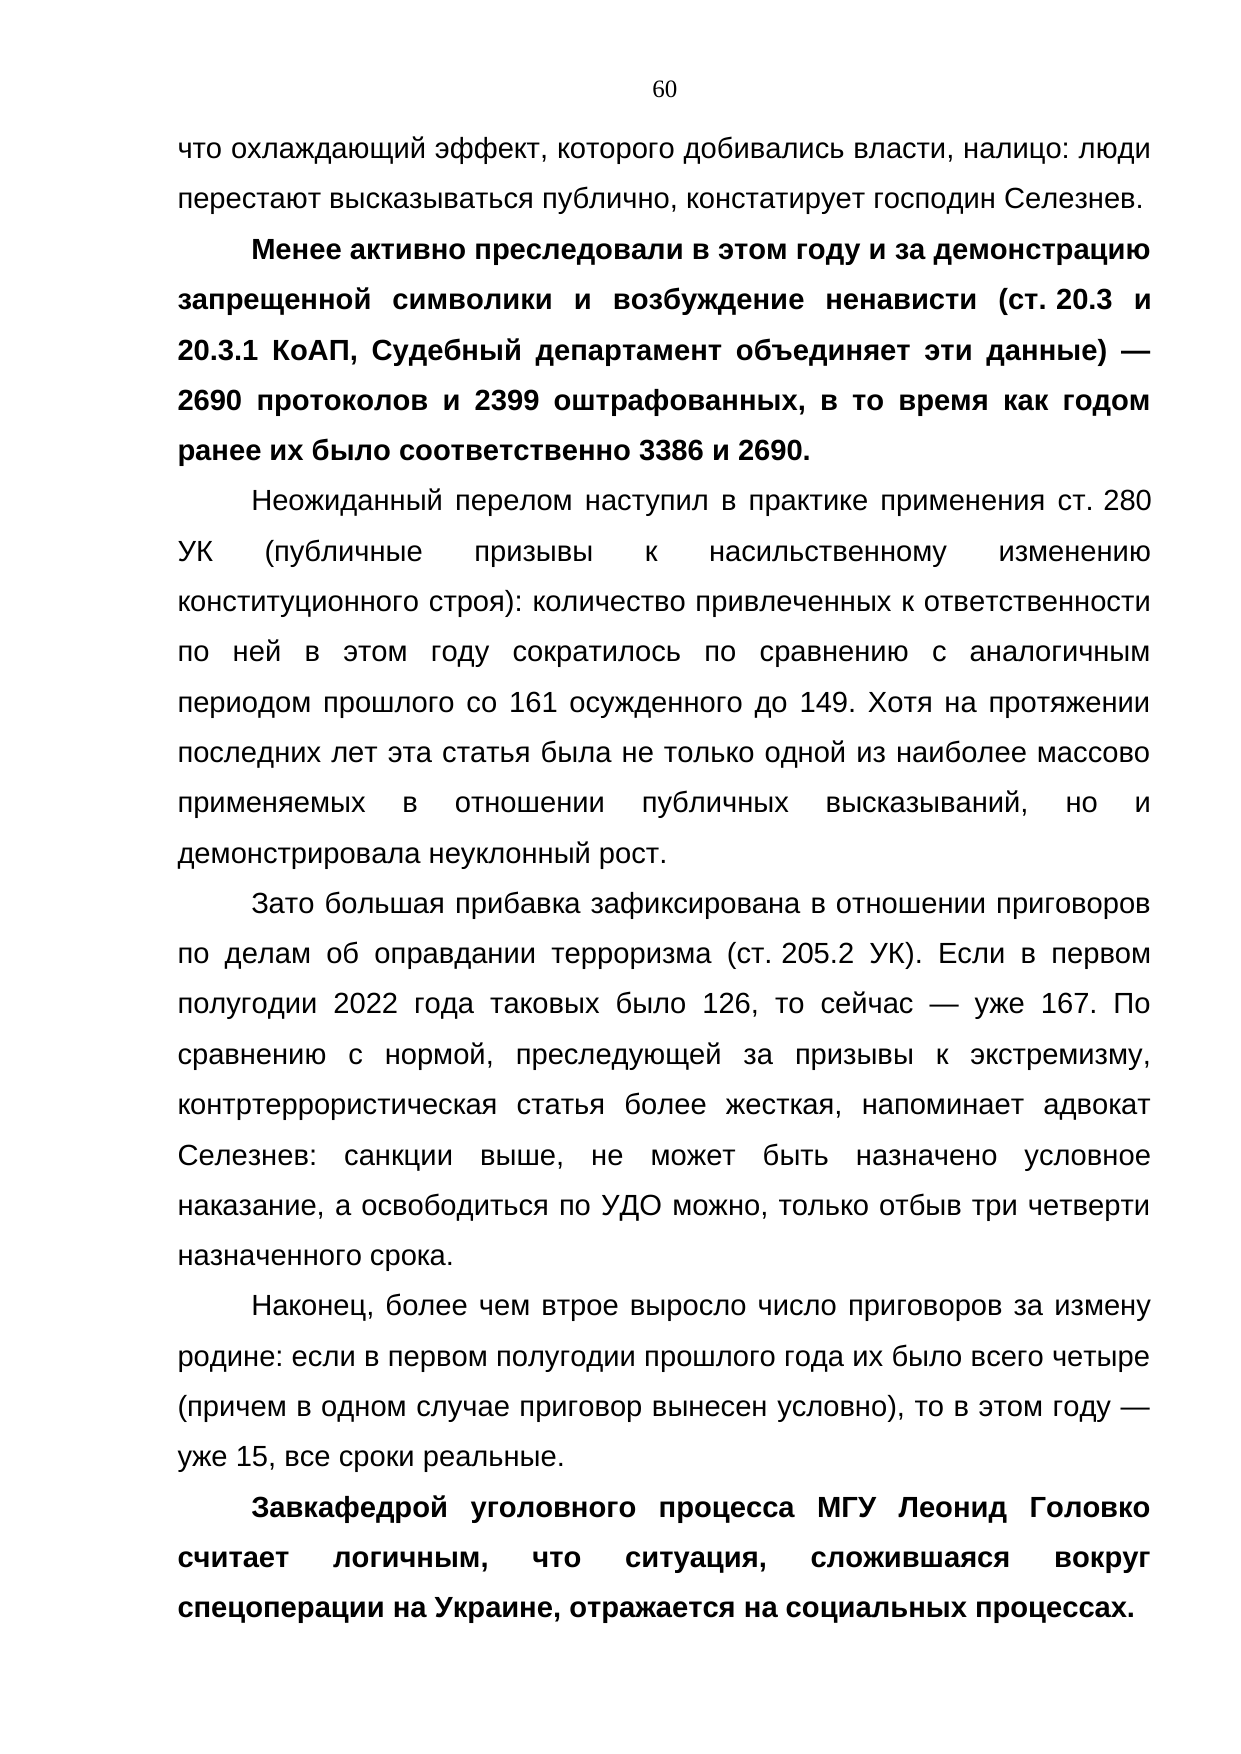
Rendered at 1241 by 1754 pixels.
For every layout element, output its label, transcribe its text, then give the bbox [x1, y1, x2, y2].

text Зато большая прибавка зафиксирована в отношении приговоров по делам об оправдании терроризма (ст. 205.2 УК). Если в первом полугодии 2022 года таковых было 126, то сейчас — уже 167. По сравнению с нормой, преследующей за призывы к экстремизму, контртеррористическая статья более жесткая, напоминает адвокат Селезнев: санкции выше, не может быть назначено условное наказание, а освободиться по УДО можно, только отбыв три четверти назначенного срока. [177, 886, 1152, 1272]
text Неожиданный перелом наступил в практике применения ст. 280 УК (публичные призывы к насильственному изменению конституционного строя): количество привлеченных к ответственности по ней в этом году сократилось по сравнению с аналогичным периодом прошлого со 161 осужденного до 149. Хотя на протяжении последних лет эта статья была не только одной из наиболее массово применяемых в отношении публичных высказываний, но и демонстрировала неуклонный рост. [177, 483, 1152, 869]
text Менее активно преследовали в этом году и за демонстрацию запрещенной символики и возбуждение ненависти (ст. 20.3 и 20.3.1 КоАП, Судебный департамент объединяет эти данные) — 2690 протоколов и 2399 оштрафованных, в то время как годом ранее их было соответственно 3386 и 2690. [177, 232, 1152, 467]
text Завкафедрой уголовного процесса МГУ Леонид Головко считает логичным, что ситуация, сложившаяся вокруг спецоперации на Украине, отражается на социальных процессах. [177, 1490, 1152, 1624]
text Наконец, более чем втрое выросло число приговоров за измену родине: если в первом полугодии прошлого года их было всего четыре (причем в одном случае приговор вынесен условно), то в этом году — уже 15, все сроки реальные. [177, 1288, 1152, 1473]
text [177, 131, 1152, 215]
